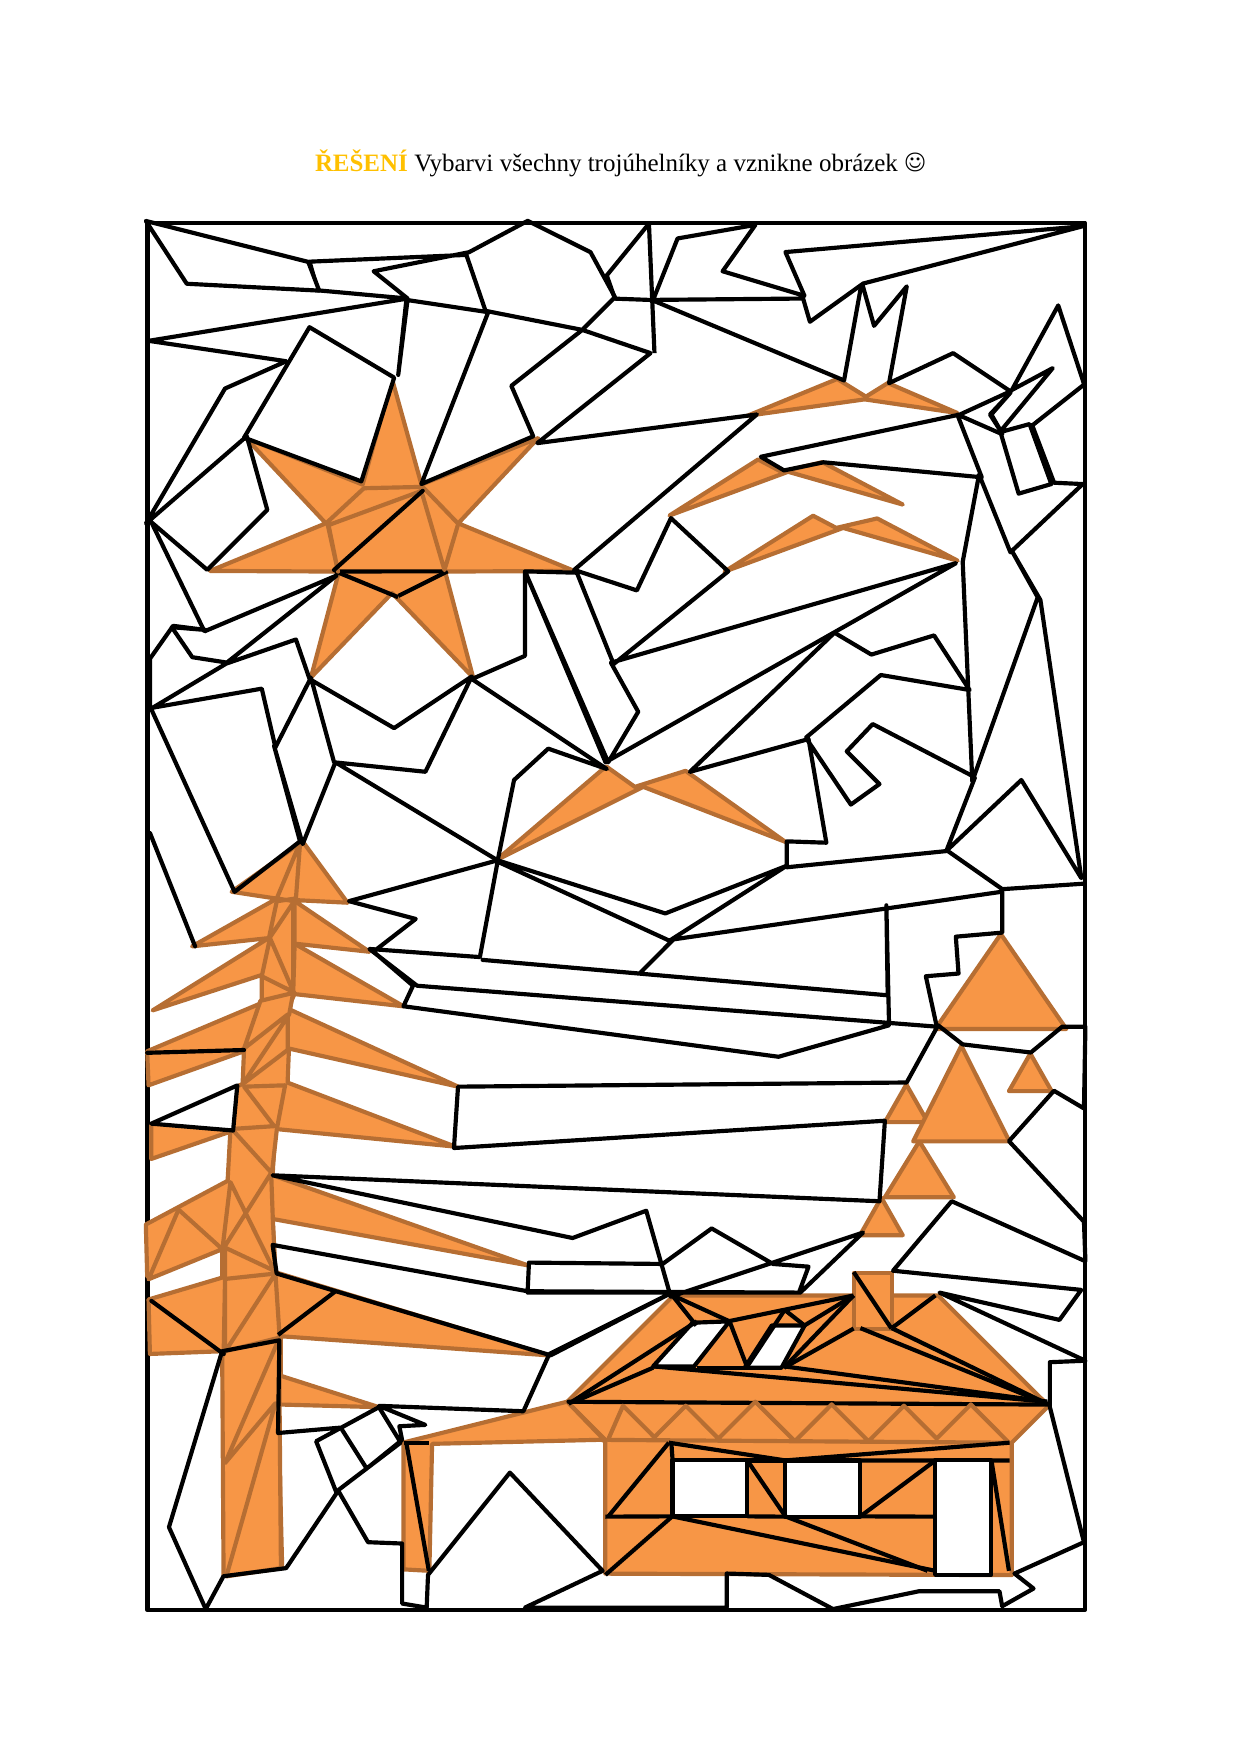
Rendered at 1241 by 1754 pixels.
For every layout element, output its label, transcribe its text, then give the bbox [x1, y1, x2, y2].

text ŘEŠENÍ Vybarvi všechny trojúhelníky a vznikne obrázek [148, 148, 1093, 176]
